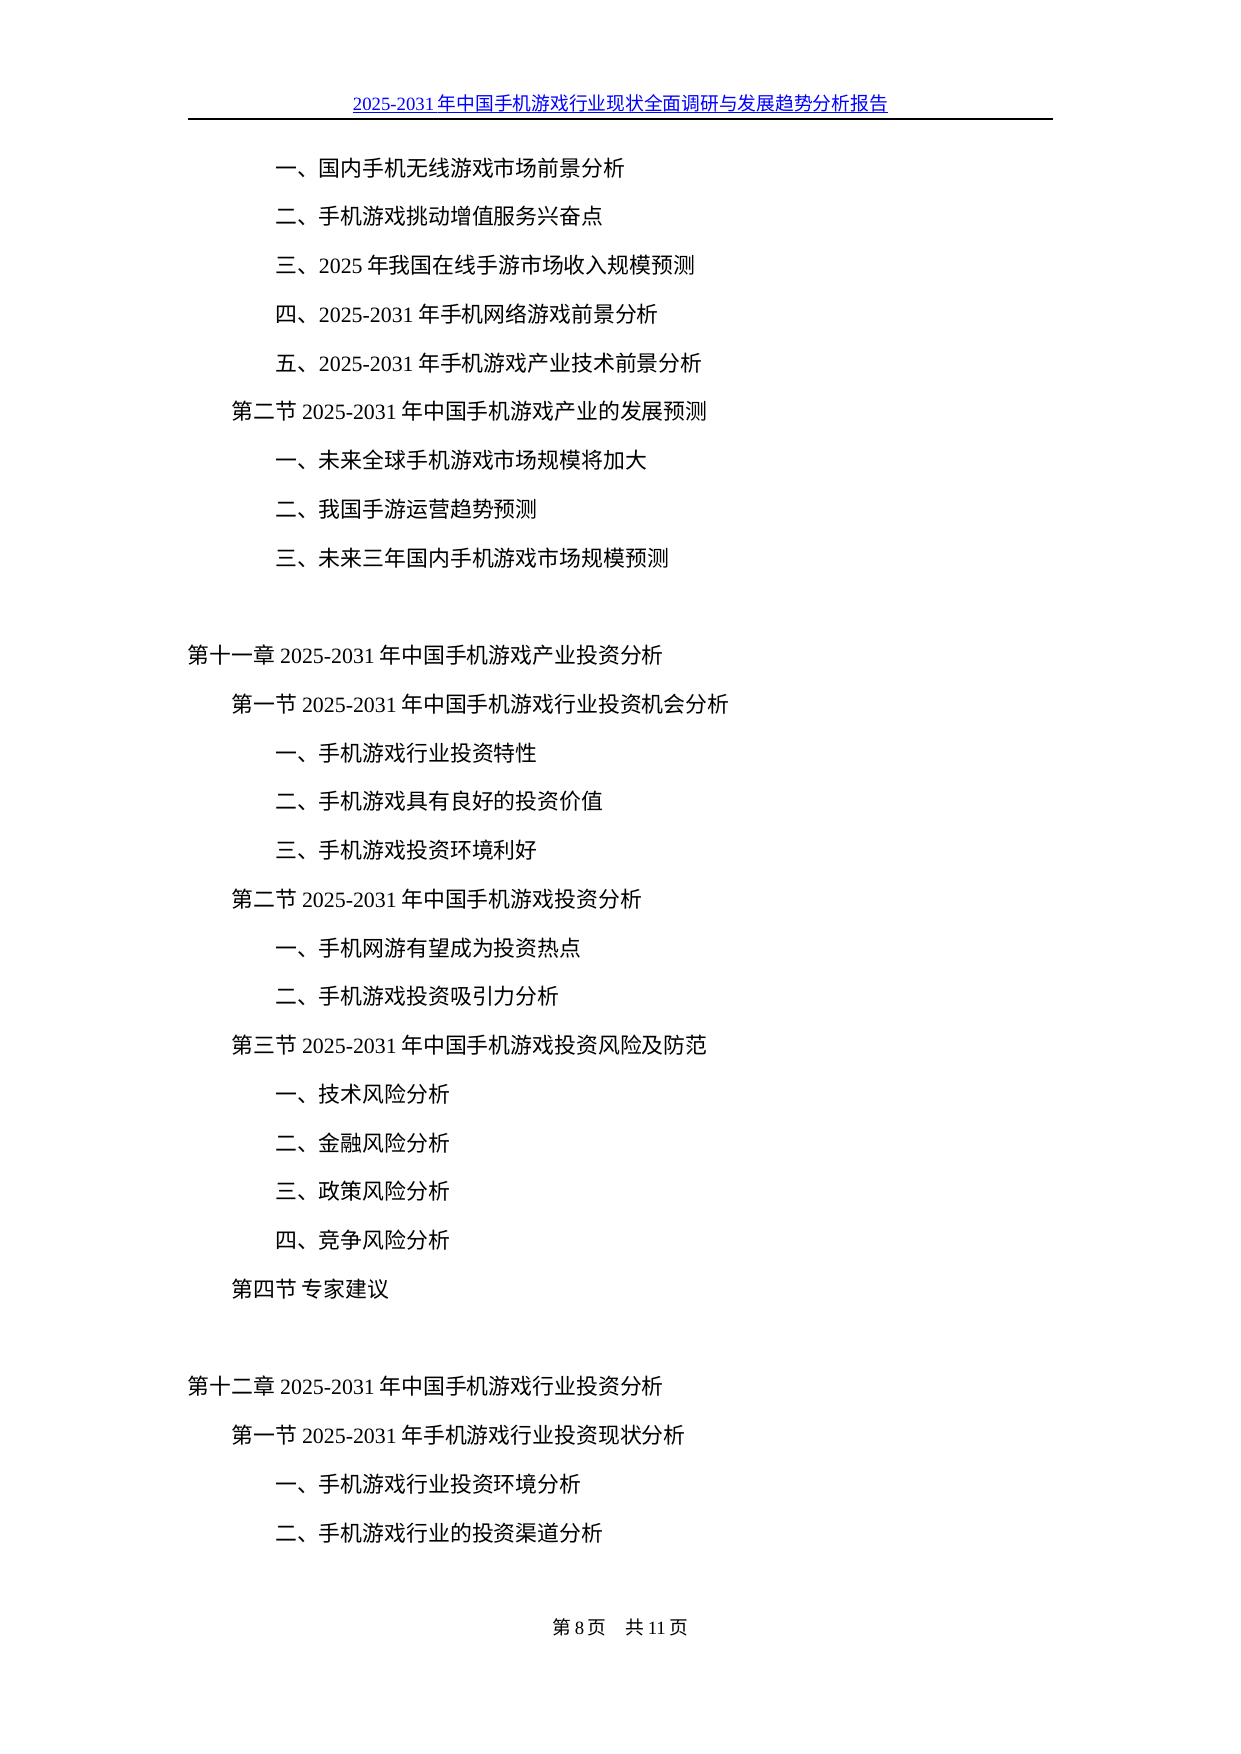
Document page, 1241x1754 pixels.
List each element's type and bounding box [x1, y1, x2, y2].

text [187, 150, 1053, 1548]
